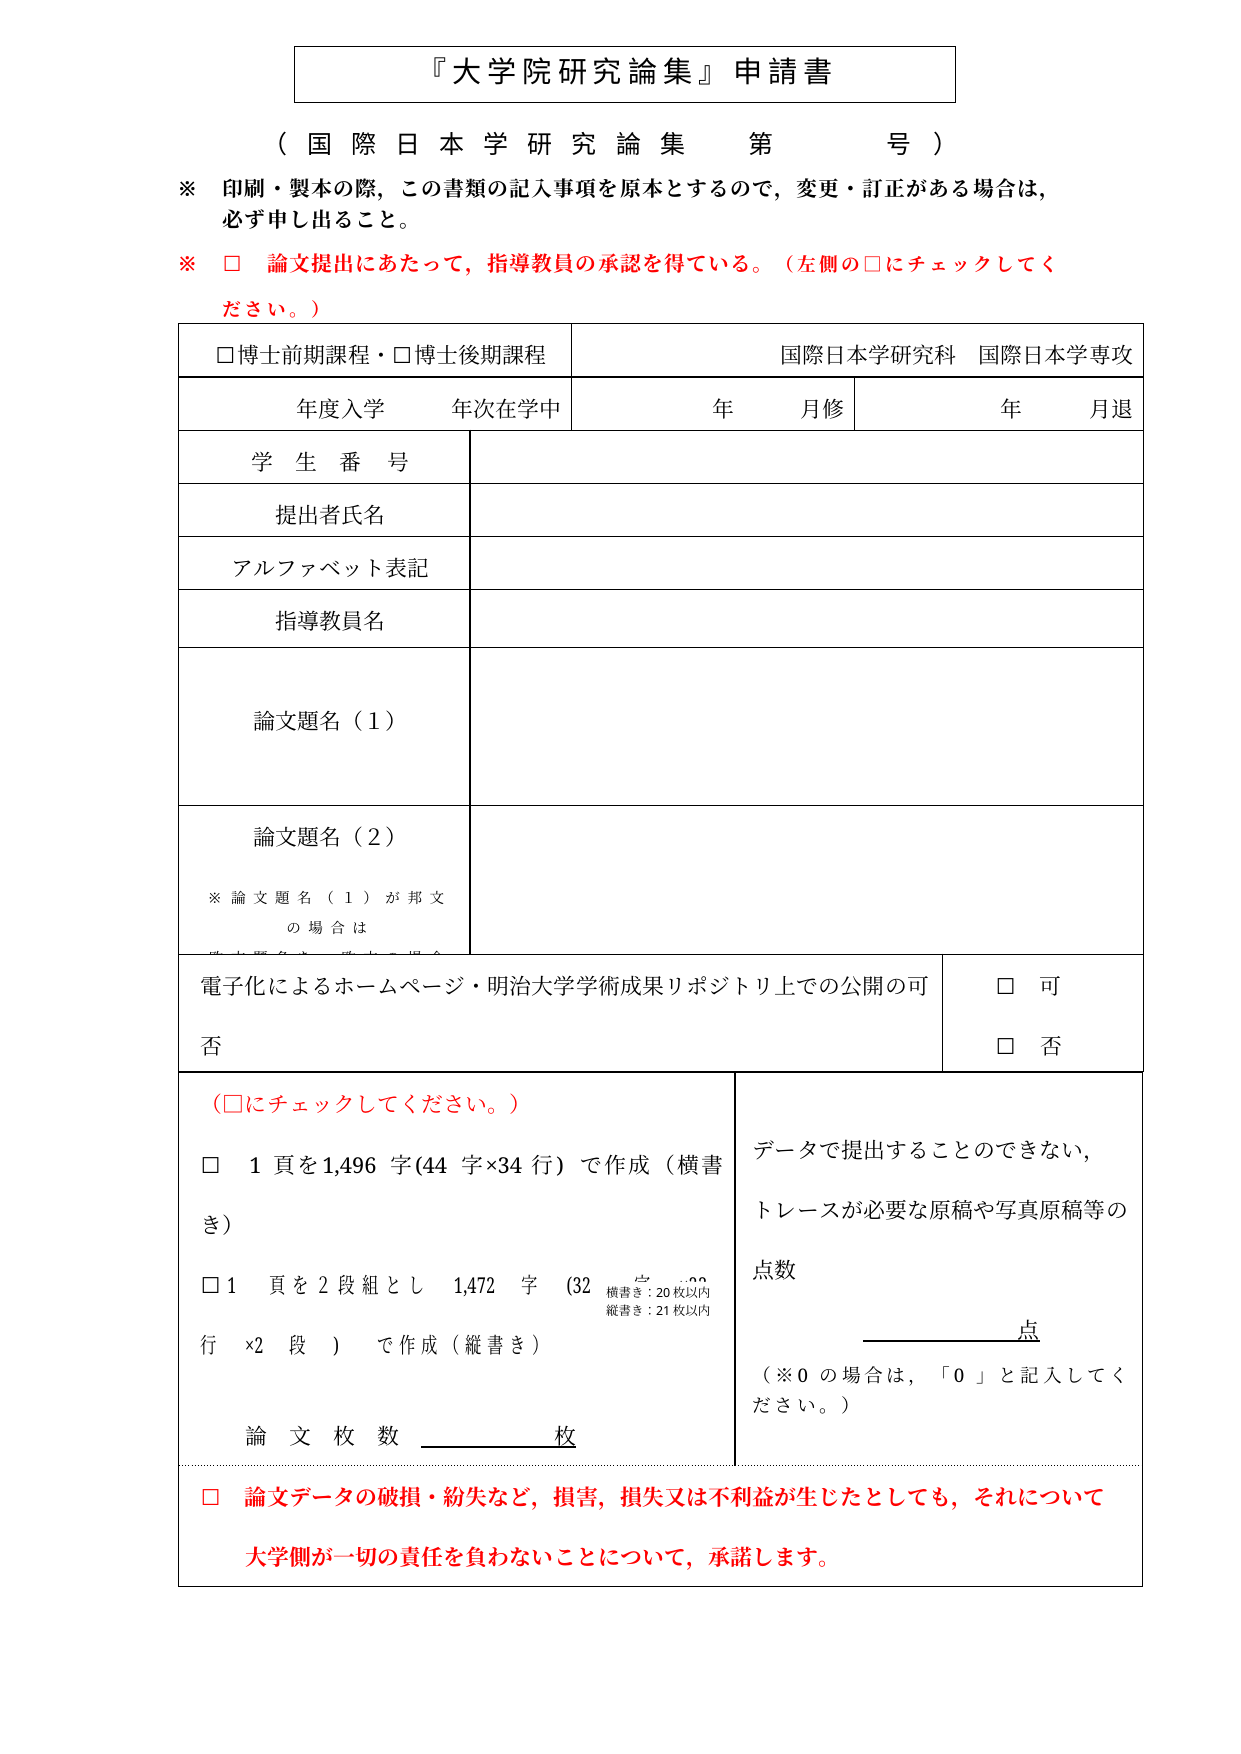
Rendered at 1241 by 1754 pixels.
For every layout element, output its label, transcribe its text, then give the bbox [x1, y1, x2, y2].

table_cell 論文題名（２） ※論文題名（１）が邦文の場合は 欧文題名を，欧文の場合は邦文題名を 記入すること。 [179, 806, 469, 953]
table_cell 可 否 [943, 955, 1143, 1071]
table_cell 論文題名（１） [179, 648, 469, 805]
table_cell [471, 806, 1143, 953]
table_cell 指導教員名 [179, 590, 469, 647]
table_cell [471, 537, 1143, 589]
table_cell [471, 431, 1143, 483]
table_cell [471, 484, 1143, 536]
table_header （□にチェックしてください。） 1頁を1,496字(44字×34行)で作成（横書き） 1頁を２段組とし1,472字(32字×23行×2段)で作成（縦書き） 論 文 枚 数 枚 [179, 1073, 734, 1465]
table_cell 年度入学 年次在学中 [179, 378, 571, 429]
table_cell アルファベット表記 [179, 537, 469, 589]
table_cell 電子化によるホームページ・明治大学学術成果リポジトリ上での公開の可否 （可にチェックの場合，「明治大学学術成果リポジトリ運用指針」へ同意いただいたものとみなします。）※可・否のいずれかにチェックしてください。 [179, 955, 942, 1071]
table_header データで提出することのできない， トレースが必要な原稿や写真原稿等の 点数 点 （※0の場合は，「0」と記入してください。） [736, 1073, 1142, 1465]
table_cell 論文データの破損・紛失など，損害，損失又は不利益が生じたとしても，それについて 大学側が一切の責任を負わないことについて，承諾します。 [179, 1465, 1142, 1586]
text （国際日本学研究論集 第 号） [178, 113, 1062, 173]
table_header 国際日本学研究科 国際日本学専攻 [572, 324, 1143, 376]
table_cell 年 月退学 [855, 378, 1143, 429]
table_cell [471, 648, 1143, 805]
table_cell 年 月修了 [572, 378, 854, 429]
text ※ 論文提出にあたって，指導教員の承認を得ている。（左側の□にチェックしてください。） [178, 233, 1062, 323]
table_cell [471, 590, 1143, 647]
table_header 博士前期課程・博士後期課程 [179, 324, 571, 376]
table_cell 提出者氏名 [179, 484, 469, 536]
text ※ 印刷・製本の際，この書類の記入事項を原本とするので，変更・訂正がある場合は，必ず申し出ること。 [178, 173, 1062, 233]
table_cell 学生番号 [179, 431, 469, 483]
